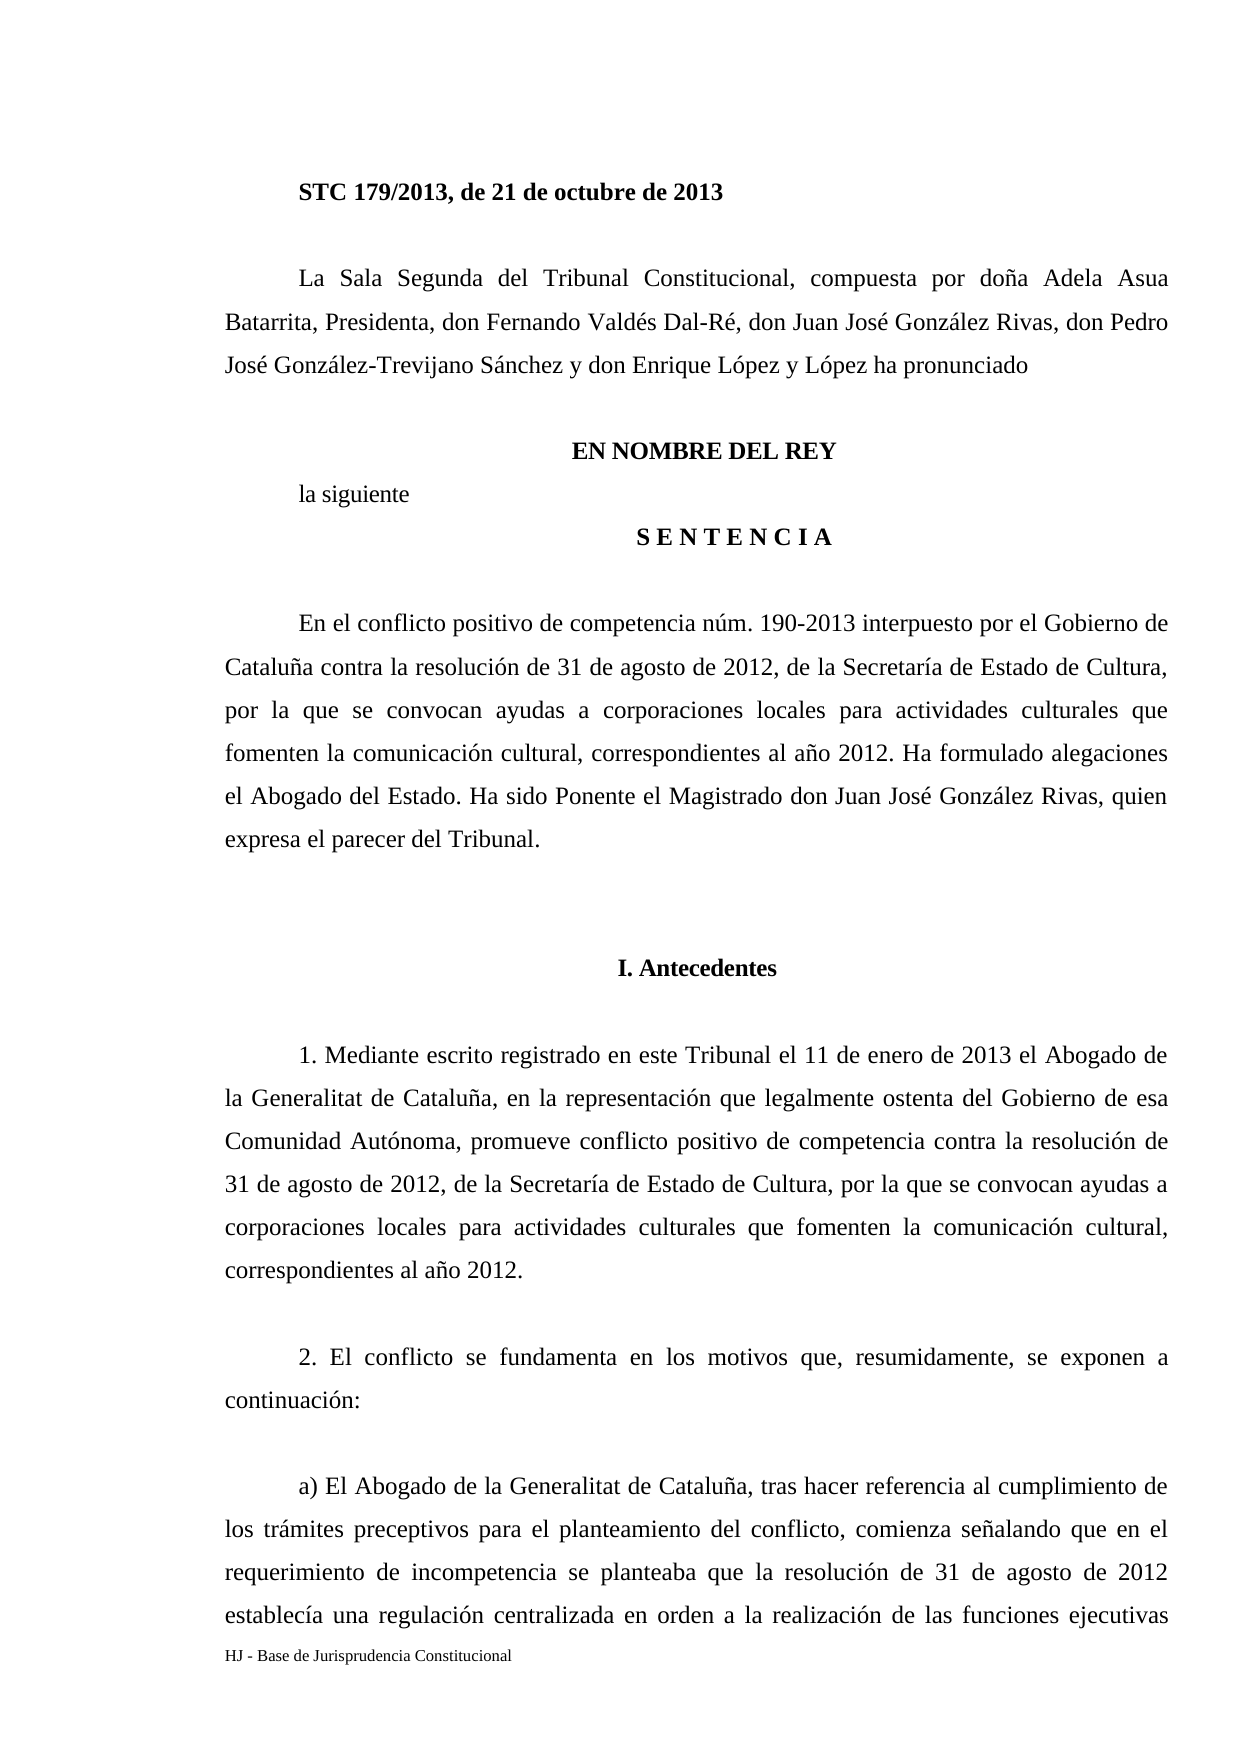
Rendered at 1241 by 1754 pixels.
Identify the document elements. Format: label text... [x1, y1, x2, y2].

text I. Antecedentes [224, 953, 1169, 982]
text 1. Mediante escrito registrado en este Tribunal el 11 de enero de 2013 el Abogado de la Generalitat de Cataluña, en la representación que legalmente ostenta del Gobierno de esa Comunidad Autónoma, promueve conflicto positivo de competencia contra la resolución de 31 de agosto de 2012, de la Secretaría de Estado de Cultura, por la que se convocan ayudas a corporaciones locales para actividades culturales que fomenten la comunicación cultural, correspondientes al año 2012. [224, 1040, 1169, 1284]
text S E N T E N C I A [224, 522, 1169, 551]
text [224, 1471, 1169, 1629]
text La Sala Segunda del Tribunal Constitucional, compuesta por doña Adela Asua Batarrita, Presidenta, don Fernando Valdés Dal-Ré, don Juan José González Rivas, don Pedro José González-Trevijano Sánchez y don Enrique López y López ha pronunciado [224, 263, 1169, 378]
text 2. El conflicto se fundamenta en los motivos que, resumidamente, se exponen a continuación: [224, 1342, 1169, 1413]
text EN NOMBRE DEL REY [224, 436, 1110, 465]
text STC 179/2013, de 21 de octubre de 2013 [224, 177, 1169, 206]
text la siguiente [224, 479, 1110, 508]
text En el conflicto positivo de competencia núm. 190-2013 interpuesto por el Gobierno de Cataluña contra la resolución de 31 de agosto de 2012, de la Secretaría de Estado de Cultura, por la que se convocan ayudas a corporaciones locales para actividades culturales que fomenten la comunicación cultural, correspondientes al año 2012. Ha formulado alegaciones el Abogado del Estado. Ha sido Ponente el Magistrado don Juan José González Rivas, quien expresa el parecer del Tribunal. [224, 608, 1169, 853]
